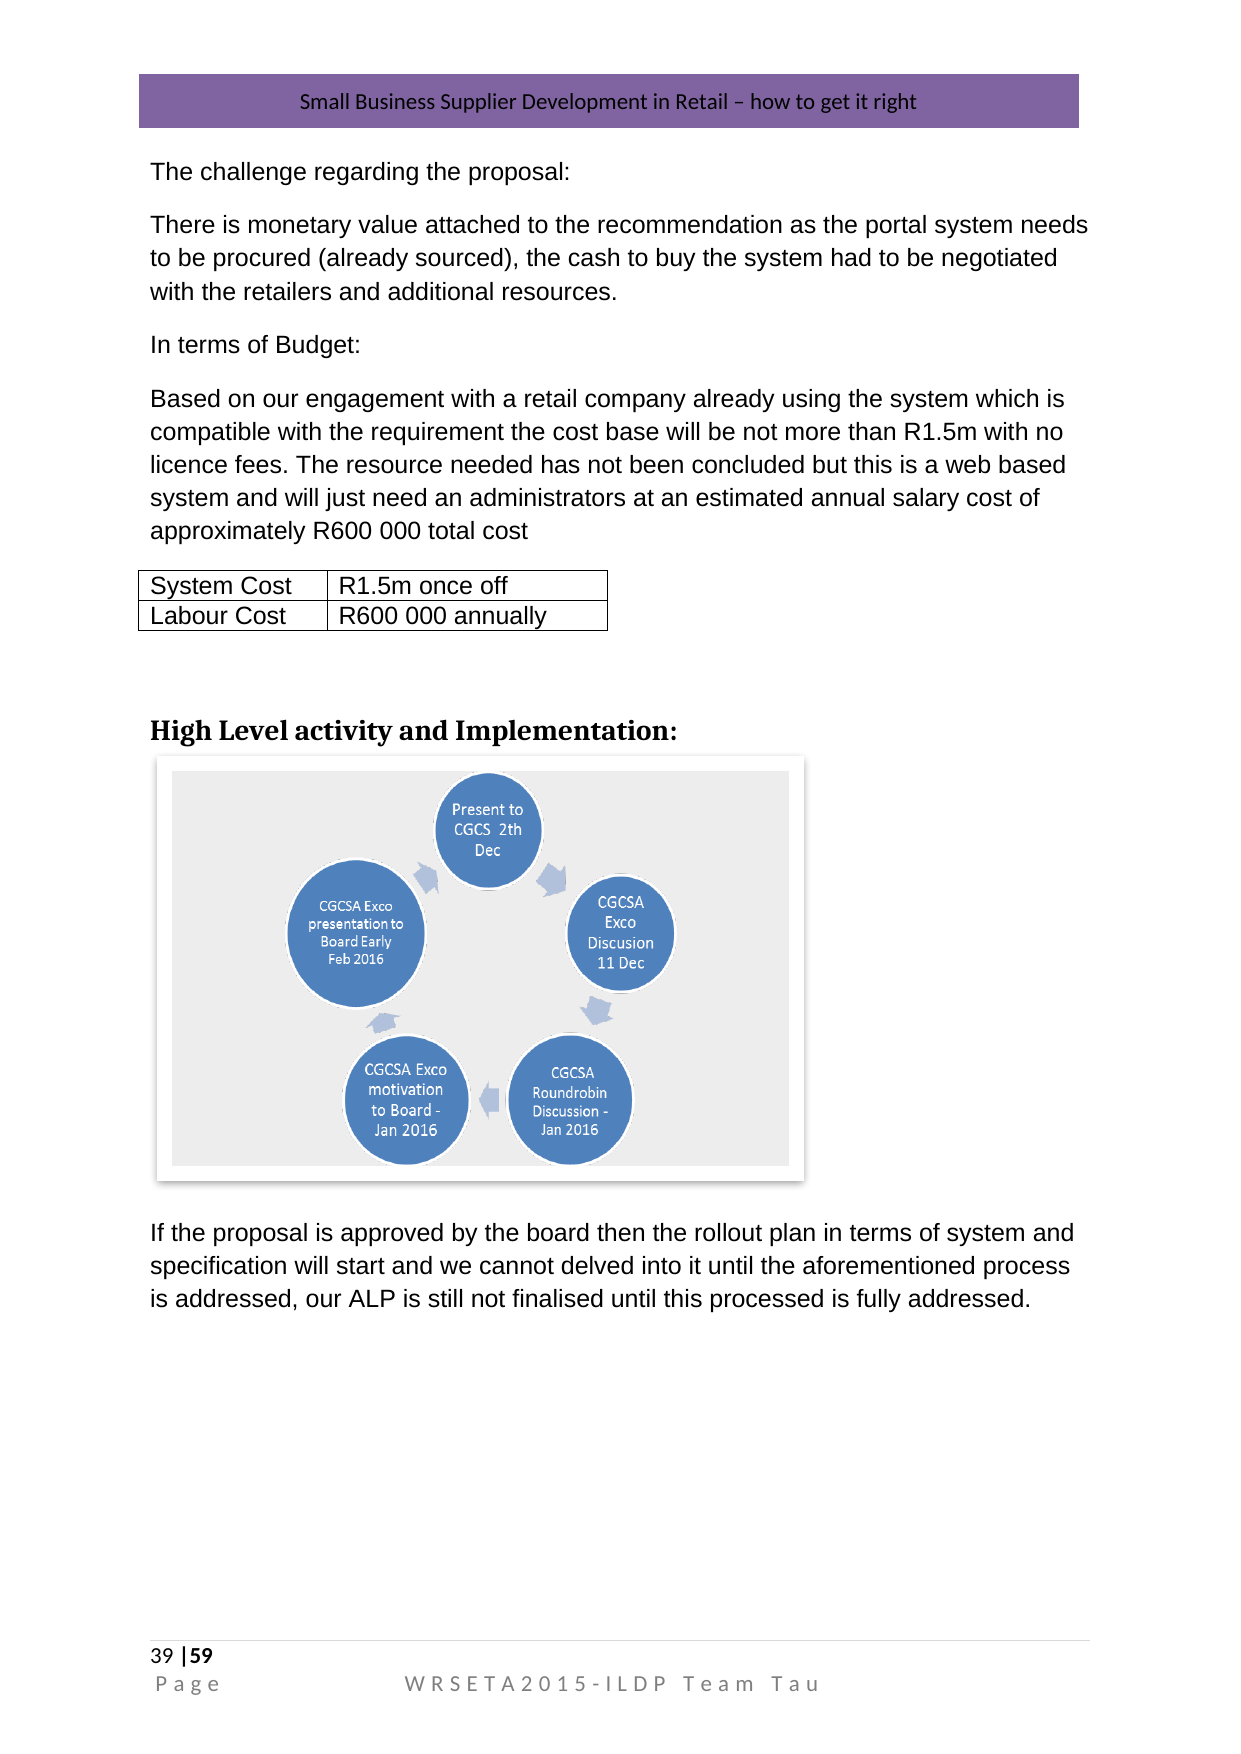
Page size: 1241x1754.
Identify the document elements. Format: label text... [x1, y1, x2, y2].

text There is monetary value attached to the recommendation as the portal system needs to be procured (already sourced), the cash to buy the system had to be negotiated with the retailers and additional resources. [150, 210, 1090, 305]
text Based on our engagement with a retail company already using the system which is compatible with the requirement the cost base will be not more than R1.5m with no licence fees. The resource needed has not been concluded but this is a web based system and will just need an administrators at an estimated annual salary cost of approximately R600 000 total cost [150, 384, 1090, 545]
text The challenge regarding the proposal: [150, 157, 1090, 185]
table_cell Labour Cost [139, 601, 327, 630]
table_cell R600 000 annually [328, 601, 607, 630]
text In terms of Budget: [150, 330, 1090, 359]
subtitle High Level activity and Implementation: [150, 714, 1090, 747]
text If the proposal is approved by the board then the rollout plan in terms of system and specification will start and we cannot delved into it until the aforementioned process is addressed, our ALP is still not finalised until this processed is fully addressed. [150, 1218, 1090, 1313]
table_header System Cost [139, 571, 327, 600]
picture [172, 771, 789, 1166]
table_header R1.5m once off [328, 571, 607, 600]
